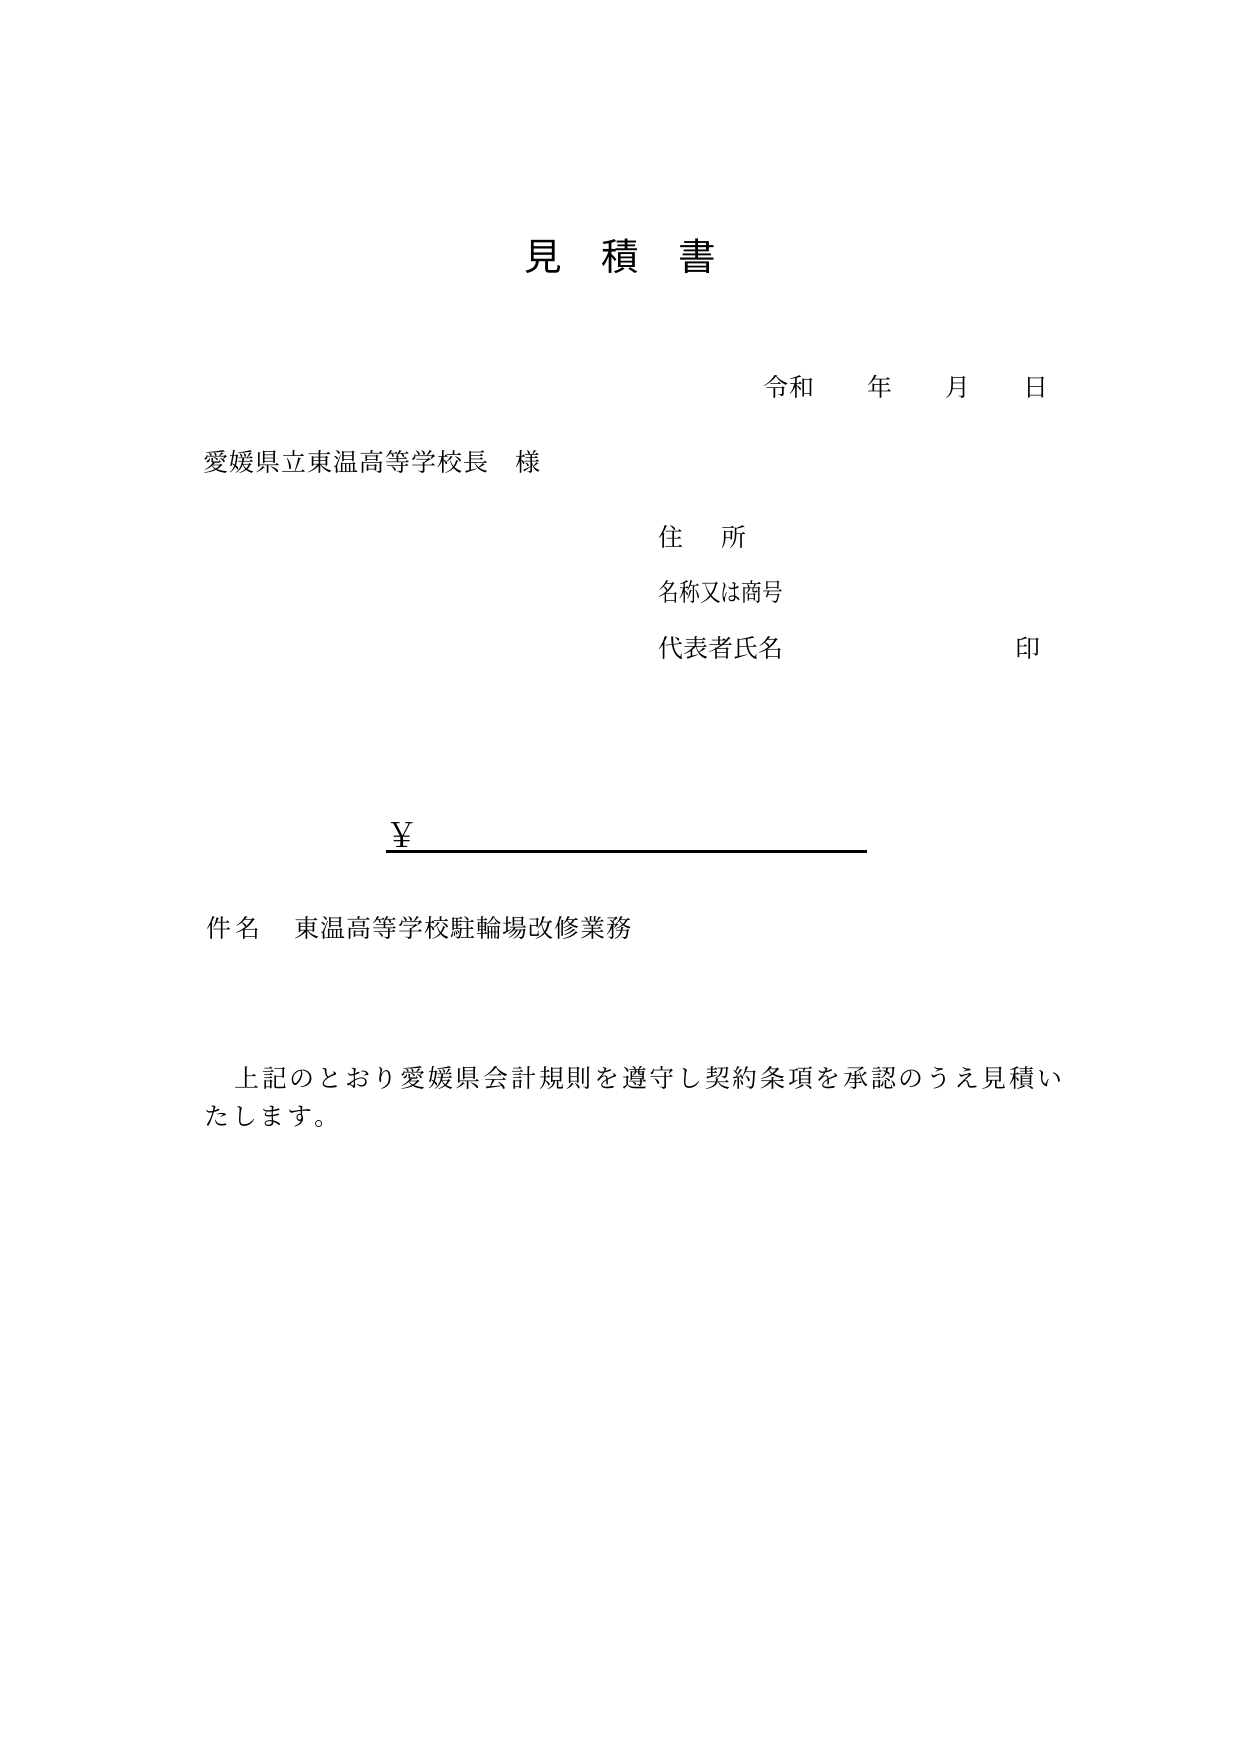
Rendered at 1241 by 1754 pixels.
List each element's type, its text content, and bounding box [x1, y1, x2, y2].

text 代表者氏名 印 [177, 628, 1063, 665]
text 名称又は商号 [177, 572, 1063, 610]
text 愛媛県立東温高等学校長 様 [177, 442, 1063, 479]
text 上記のとおり愛媛県会計規則を遵守し契約条項を承認のうえ見積いたします。 [204, 1058, 1063, 1133]
text 令和 年 月 日 [177, 367, 1063, 404]
text 件名 東温高等学校駐輪場改修業務 [177, 908, 1063, 946]
text 住所 [177, 517, 1063, 554]
text ￥ [177, 796, 1063, 871]
text 見 積 書 [177, 217, 1063, 292]
